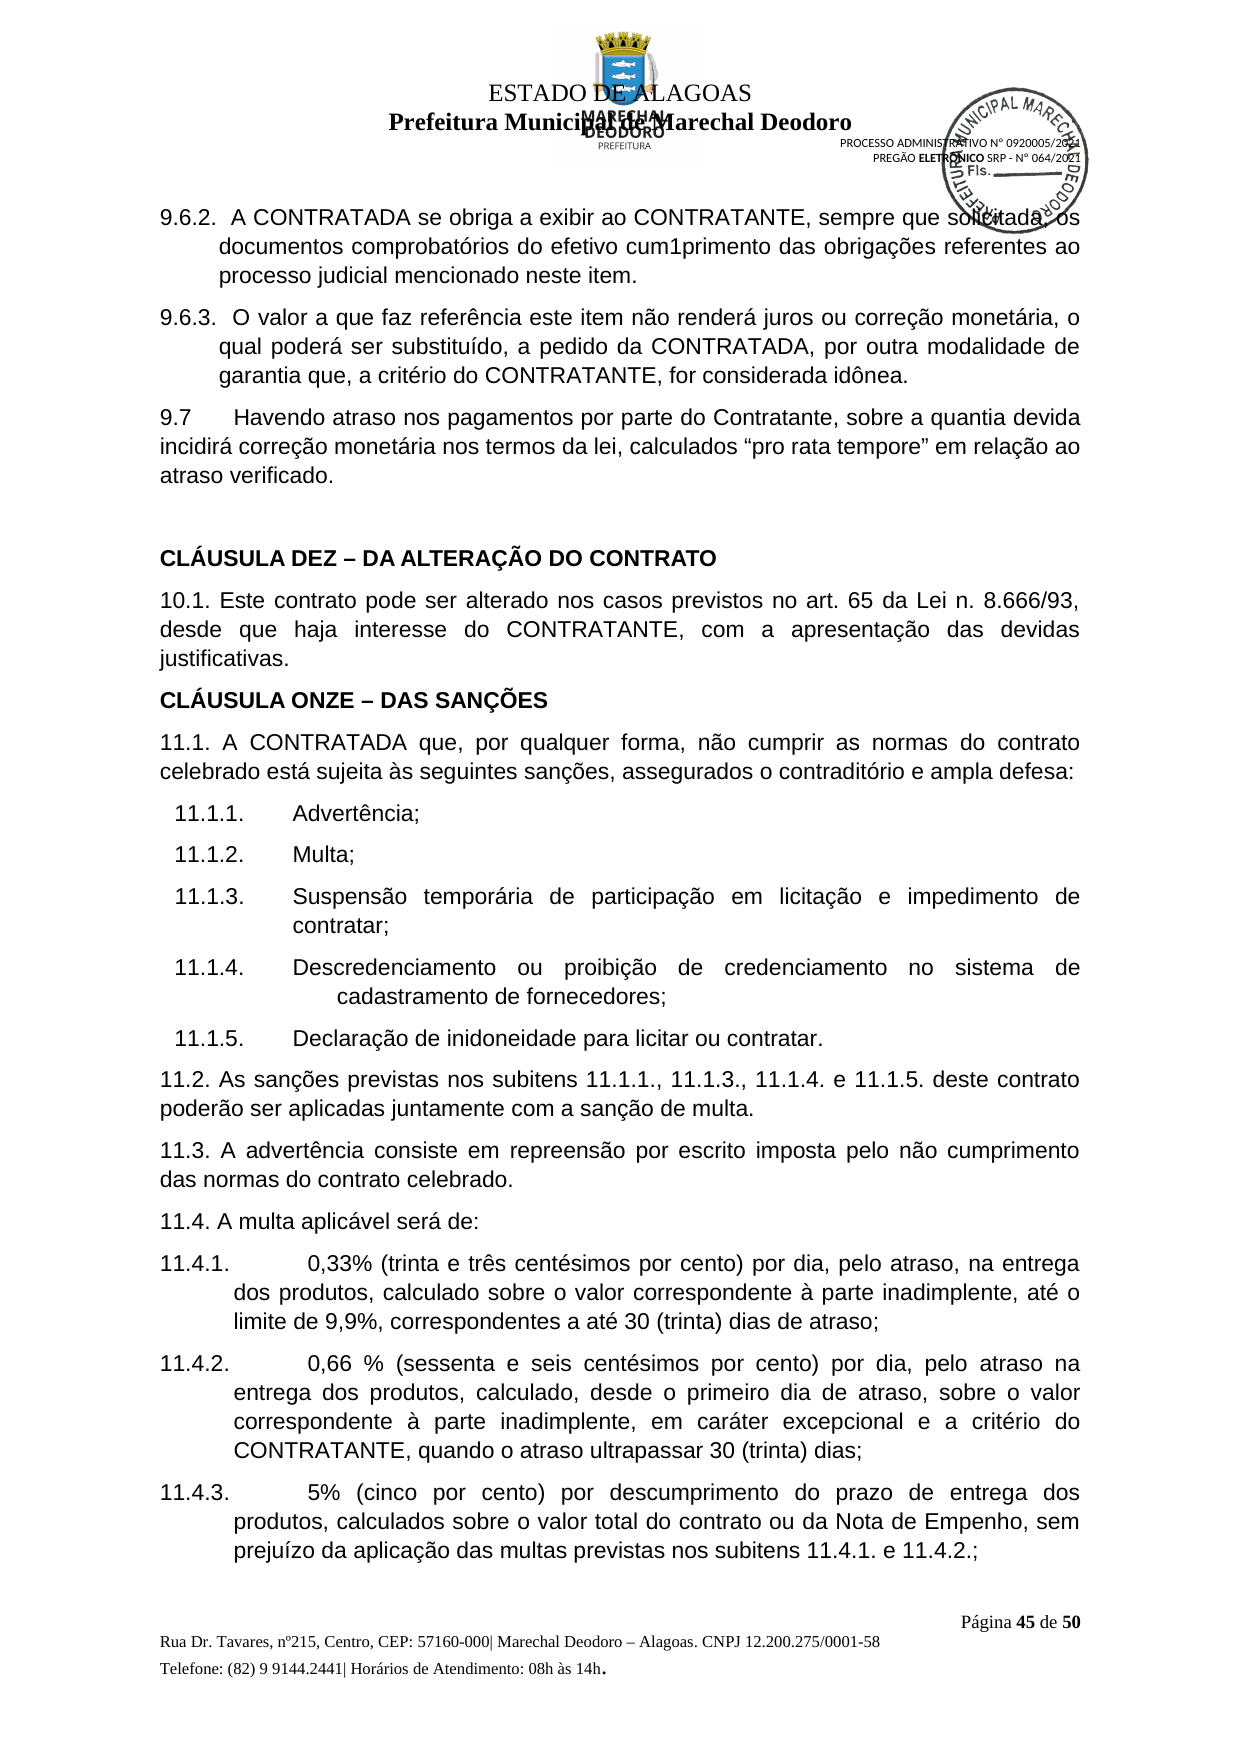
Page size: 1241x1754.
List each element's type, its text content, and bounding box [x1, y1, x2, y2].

text 10.1. Este contrato pode ser alterado nos casos previstos no art. 65 da Lei n. 8.666/93, desde que haja interesse do CONTRATANTE, com a apresentação das devidas justificativas. [159, 584, 1081, 672]
text 11.4. A multa aplicável será de: [159, 1205, 1081, 1234]
text 11.1.3. Suspensão temporária de participação em licitação e impedimento de contratar; [174, 880, 1081, 938]
text 11.1.5. Declaração de inidoneidade para licitar ou contratar. [174, 1022, 1081, 1051]
text CLÁUSULA ONZE – DAS SANÇÕES [159, 684, 1081, 713]
text 11.1.2. Multa; [174, 838, 1081, 868]
text CLÁUSULA DEZ – DA ALTERAÇÃO DO CONTRATO [159, 543, 1081, 572]
text 11.4.3. 5% (cinco por cento) por descumprimento do prazo de entrega dos produtos, calculados sobre o valor total do contrato ou da Nota de Empenho, sem prejuízo da aplicação das multas previstas nos subitens 11.4.1. e 11.4.2.; [159, 1476, 1081, 1563]
text 11.1.1. Advertência; [174, 797, 1081, 826]
picture [938, 85, 1091, 236]
text 9.6.2. A CONTRATADA se obriga a exibir ao CONTRATANTE, sempre que solicitada, os documentos comprobatórios do efetivo cum1primento das obrigações referentes ao processo judicial mencionado neste item. [159, 201, 1081, 288]
text 11.4.1. 0,33% (trinta e três centésimos por cento) por dia, pelo atraso, na entrega dos produtos, calculado sobre o valor correspondente à parte inadimplente, até o limite de 9,9%, correspondentes a até 30 (trinta) dias de atraso; [159, 1247, 1081, 1334]
picture [553, 21, 702, 170]
text 11.2. As sanções previstas nos subitens 11.1.1., 11.1.3., 11.1.4. e 11.1.5. deste contrato poderão ser aplicadas juntamente com a sanção de multa. [159, 1063, 1081, 1122]
text 11.4.2. 0,66 % (sessenta e seis centésimos por cento) por dia, pelo atraso na entrega dos produtos, calculado, desde o primeiro dia de atraso, sobre o valor correspondente à parte inadimplente, em caráter excepcional e a critério do CONTRATANTE, quando o atraso ultrapassar 30 (trinta) dias; [159, 1347, 1081, 1463]
text 11.1. A CONTRATADA que, por qualquer forma, não cumprir as normas do contrato celebrado está sujeita às seguintes sanções, assegurados o contraditório e ampla defesa: [159, 726, 1081, 784]
text 11.1.4. Descredenciamento ou proibição de credenciamento no sistema de cadastramento de fornecedores; [174, 951, 1081, 1009]
picture [555, 86, 564, 100]
text 11.3. A advertência consiste em repreensão por escrito imposta pelo não cumprimento das normas do contrato celebrado. [159, 1134, 1081, 1193]
text 9.7 Havendo atraso nos pagamentos por parte do Contratante, sobre a quantia devida incidirá correção monetária nos termos da lei, calculados “pro rata tempore” em relação ao atraso verificado. [159, 401, 1081, 488]
text 9.6.3. O valor a que faz referência este item não renderá juros ou correção monetária, o qual poderá ser substituído, a pedido da CONTRATADA, por outra modalidade de garantia que, a critério do CONTRATANTE, for considerada idônea. [159, 301, 1081, 388]
